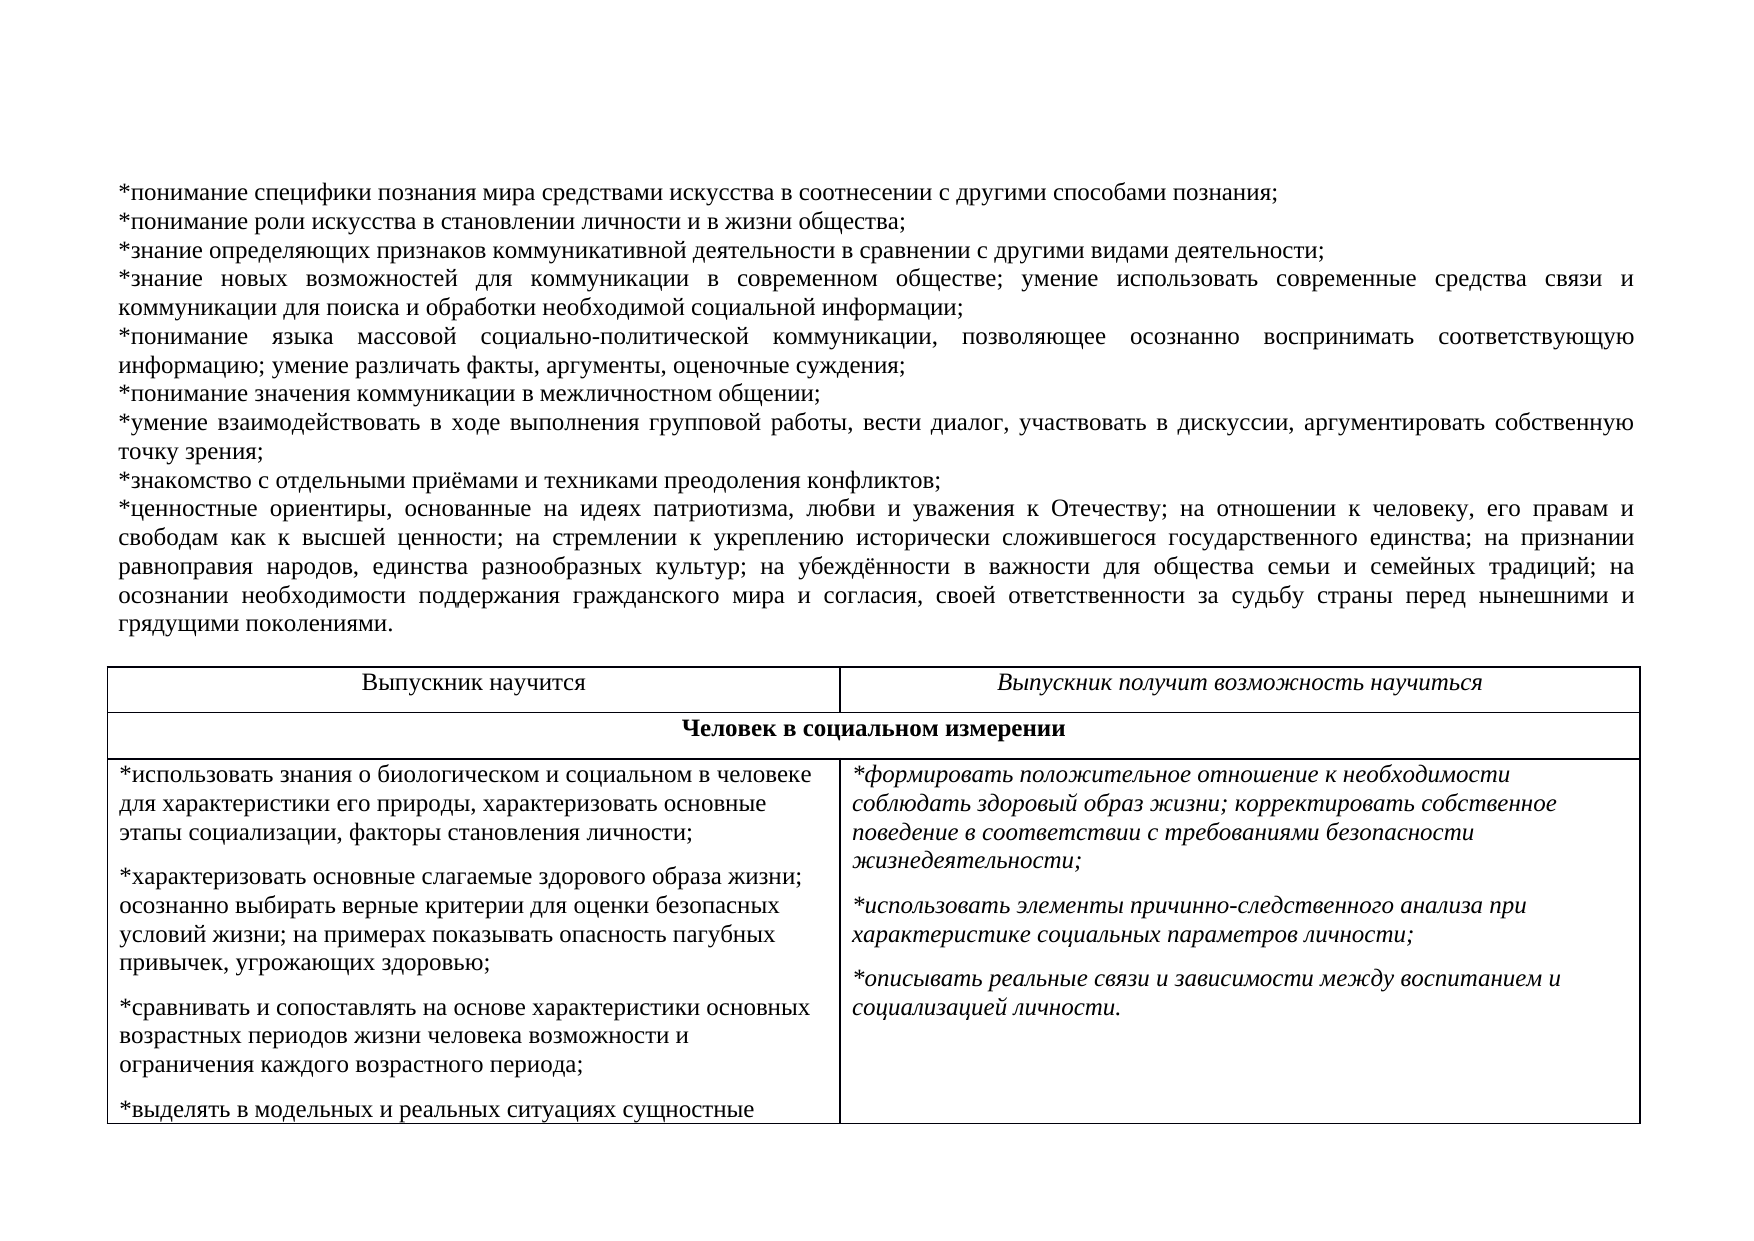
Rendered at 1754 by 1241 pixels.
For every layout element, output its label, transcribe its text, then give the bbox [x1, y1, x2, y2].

text *знание определяющих признаков коммуникативной деятельности в сравнении с другими видами деятельности; [118, 235, 1636, 263]
table_cell Человек в социальном измерении [108, 713, 1639, 758]
table_header Выпускник получит возможность научиться [841, 668, 1639, 712]
table_header Выпускник научится [108, 668, 839, 712]
text *знакомство с отдельными приёмами и техниками преодоления конфликтов; [118, 465, 1636, 493]
text *понимание языка массовой социально-политической коммуникации, позволяющее осознанно воспринимать соответствующую информацию; умение различать факты, аргументы, оценочные суждения; [118, 321, 1636, 378]
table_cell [108, 760, 839, 1122]
text *ценностные ориентиры, основанные на идеях патриотизма, любви и уважения к Отечеству; на отношении к человеку, его правам и свободам как к высшей ценности; на стремлении к укреплению исторически сложившегося государственного единства; на признании равноправия народов, единства разнообразных культур; на убеждённости в важности для общества семьи и семейных традиций; на осознании необходимости поддержания гражданского мира и согласия, своей ответственности за судьбу страны перед нынешними и грядущими поколениями. [118, 493, 1636, 637]
text *понимание специфики познания мира средствами искусства в соотнесении с другими способами познания; [118, 177, 1636, 206]
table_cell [841, 760, 1639, 1122]
text *умение взаимодействовать в ходе выполнения групповой работы, вести диалог, участвовать в дискуссии, аргументировать собственную точку зрения; [118, 407, 1636, 465]
text *понимание роли искусства в становлении личности и в жизни общества; [118, 206, 1636, 235]
text *понимание значения коммуникации в межличностном общении; [118, 378, 1636, 407]
text *знание новых возможностей для коммуникации в современном обществе; умение использовать современные средства связи и коммуникации для поиска и обработки необходимой социальной информации; [118, 263, 1636, 321]
